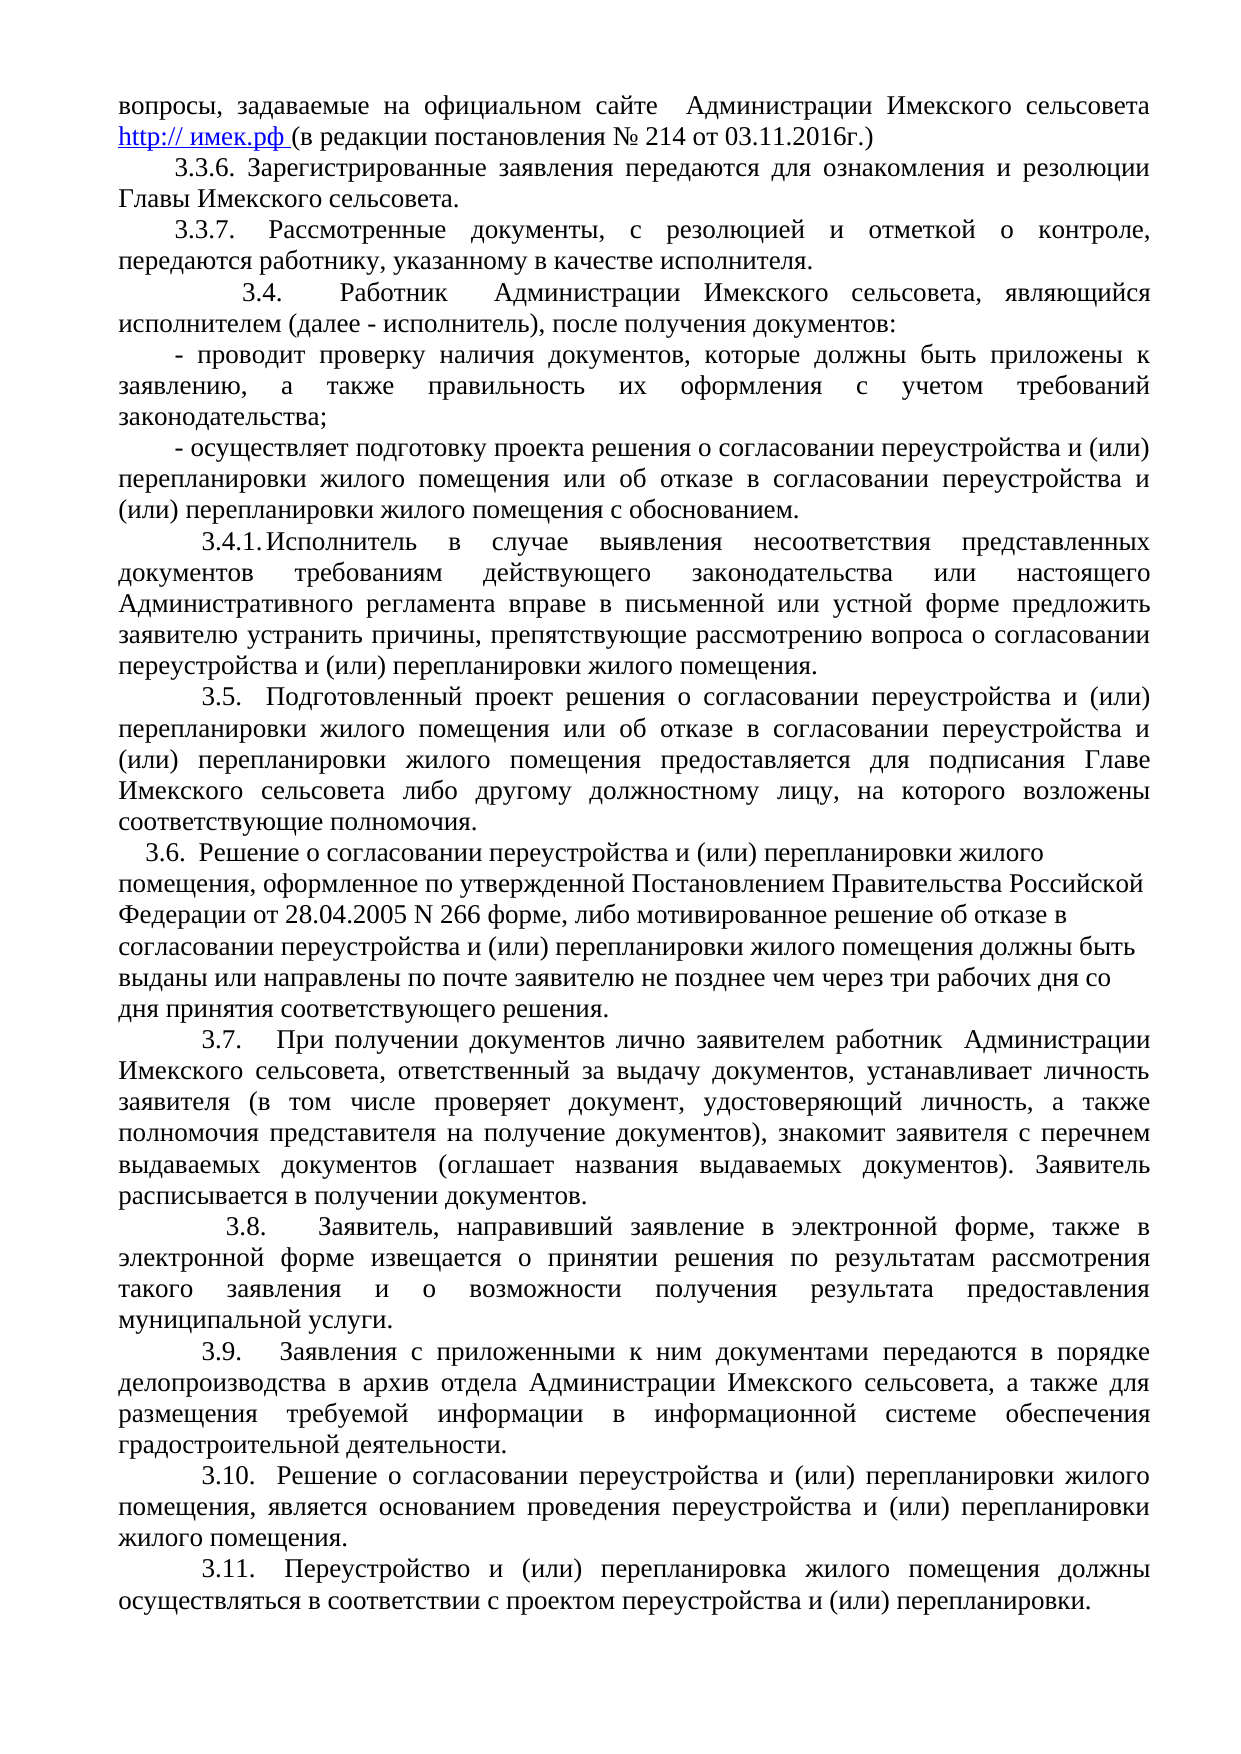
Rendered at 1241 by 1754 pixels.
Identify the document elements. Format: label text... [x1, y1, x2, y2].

list Рассмотренные документы, с резолюцией и отметкой о контроле, передаются работнику, указанному в качестве исполнителя. [118, 213, 1152, 276]
text 3.11. Переустройство и (или) перепланировка жилого помещения должны осуществляться в соответствии с проектом переустройства и (или) перепланировки. [118, 1553, 1152, 1615]
text 3.4.1. Исполнитель в случае выявления несоответствия представленных документов требованиям действующего законодательства или настоящего Административного регламента вправе в письменной или устной форме предложить заявителю устранить причины, препятствующие рассмотрению вопроса о согласовании переустройства и (или) перепланировки жилого помещения. [118, 525, 1152, 681]
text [118, 89, 1152, 151]
text - проводит проверку наличия документов, которые должны быть приложены к заявлению, а также правильность их оформления с учетом требований законодательства; [118, 338, 1152, 431]
text 3.5. Подготовленный проект решения о согласовании переустройства и (или) перепланировки жилого помещения или об отказе в согласовании переустройства и (или) перепланировки жилого помещения предоставляется для подписания Главе Имекского сельсовета либо другому должностному лицу, на которого возложены соответствующие полномочия. [118, 681, 1152, 836]
text 3.4. Работник Администрации Имекского сельсовета, являющийся исполнителем (далее - исполнитель), после получения документов: [118, 276, 1152, 338]
text - осуществляет подготовку проекта решения о согласовании переустройства и (или) перепланировки жилого помещения или об отказе в согласовании переустройства и (или) перепланировки жилого помещения с обоснованием. [118, 431, 1152, 525]
text 3.7. При получении документов лично заявителем работник Администрации Имекского сельсовета, ответственный за выдачу документов, устанавливает личность заявителя (в том числе проверяет документ, удостоверяющий личность, а также полномочия представителя на получение документов), знакомит заявителя с перечнем выдаваемых документов (оглашает названия выдаваемых документов). Заявитель расписывается в получении документов. [118, 1023, 1152, 1210]
text 3.6. Решение о согласовании переустройства и (или) перепланировки жилого помещения, оформленное по утвержденной Постановлением Правительства Российской Федерации от 28.04.2005 N 266 форме, либо мотивированное решение об отказе в согласовании переустройства и (или) перепланировки жилого помещения должны быть выданы или направлены по почте заявителю не позднее чем через три рабочих дня со дня принятия соответствующего решения. [118, 836, 1152, 1023]
text 3.9. Заявления с приложенными к ним документами передаются в порядке делопроизводства в архив отдела Администрации Имекского сельсовета, а также для размещения требуемой информации в информационной системе обеспечения градостроительной деятельности. [118, 1334, 1152, 1459]
text 3.10. Решение о согласовании переустройства и (или) перепланировки жилого помещения, является основанием проведения переустройства и (или) перепланировки жилого помещения. [118, 1459, 1152, 1553]
text 3.3.6. Зарегистрированные заявления передаются для ознакомления и резолюции Главы Имекского сельсовета. [118, 151, 1152, 213]
text 3.8. Заявитель, направивший заявление в электронной форме, также в электронной форме извещается о принятии решения по результатам рассмотрения такого заявления и о возможности получения результата предоставления муниципальной услуги. [118, 1210, 1152, 1334]
